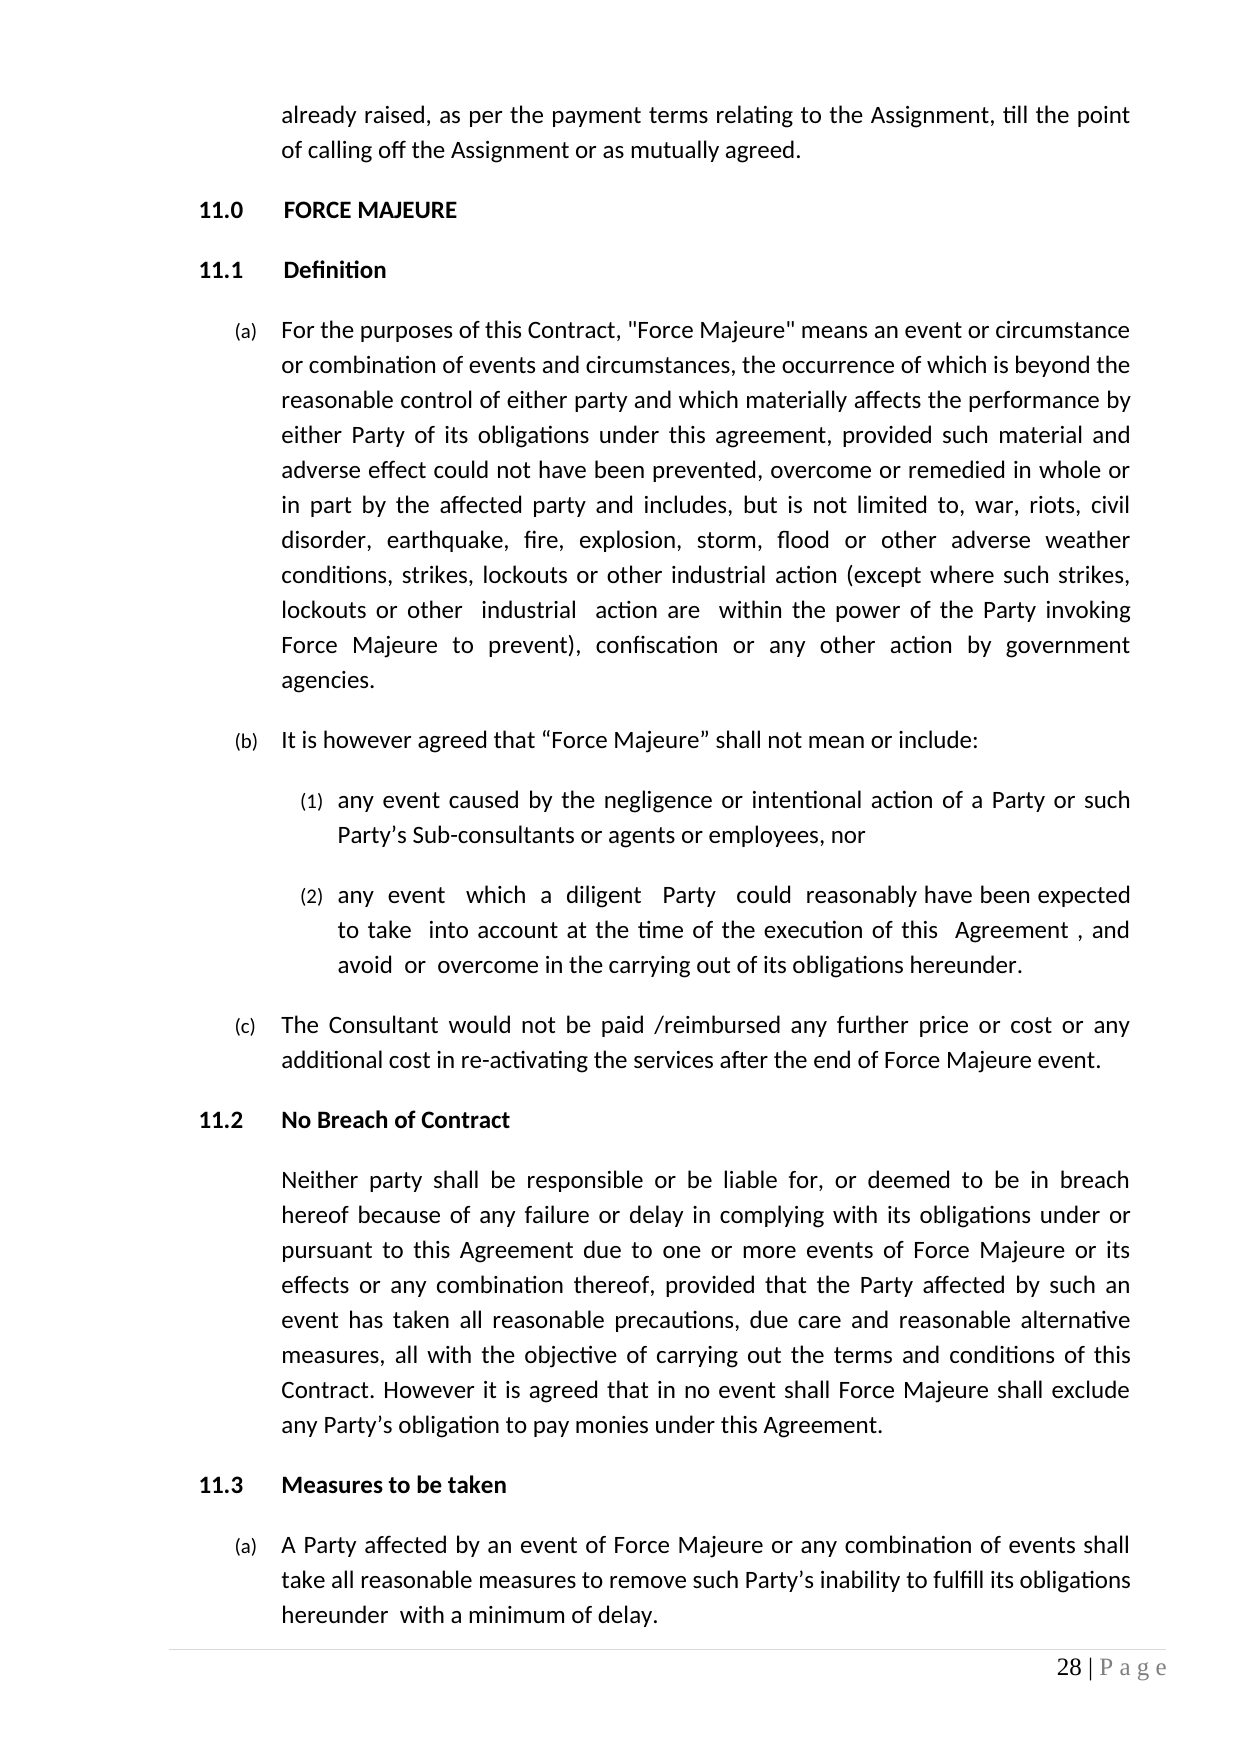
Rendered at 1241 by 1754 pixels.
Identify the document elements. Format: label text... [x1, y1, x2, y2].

list any event caused by the negligence or intentional action of a Party or such Party’s Sub-consultants or agents or employees, nor [300, 784, 1132, 849]
list It is however agreed that “Force Majeure” shall not mean or include: [234, 724, 1132, 754]
list any event which a diligent Party could reasonably have been expected to take into account at the time of the execution of this Agreement , and avoid or overcome in the carrying out of its obligations hereunder. [300, 879, 1132, 979]
list The Consultant would not be paid /reimbursed any further price or cost or any additional cost in re-activating the services after the end of Force Majeure event. [234, 1009, 1132, 1074]
list For the purposes of this Contract, "Force Majeure" means an event or circumstance or combination of events and circumstances, the occurrence of which is beyond the reasonable control of either party and which materially affects the performance by either Party of its obligations under this agreement, provided such material and adverse effect could not have been prevented, overcome or remedied in whole or in part by the affected party and includes, but is not limited to, war, riots, civil disorder, earthquake, fire, explosion, storm, flood or other adverse weather conditions, strikes, lockouts or other industrial action (except where such strikes, lockouts or other industrial action are within the power of the Party invoking Force Majeure to prevent), confiscation or any other action by government agencies. [234, 314, 1132, 694]
subtitle FORCE MAJEURE [198, 194, 1132, 224]
list Definition [198, 254, 1132, 284]
list A Party affected by an event of Force Majeure or any combination of events shall take all reasonable measures to remove such Party’s inability to fulfill its obligations hereunder with a minimum of delay. [234, 1529, 1132, 1629]
list Measures to be taken [198, 1469, 1132, 1499]
text Neither party shall be responsible or be liable for, or deemed to be in breach hereof because of any failure or delay in complying with its obligations under or pursuant to this Agreement due to one or more events of Force Majeure or its effects or any combination thereof, provided that the Party affected by such an event has taken all reasonable precautions, due care and reasonable alternative measures, all with the objective of carrying out the terms and conditions of this Contract. However it is agreed that in no event shall Force Majeure shall exclude any Party’s obligation to pay monies under this Agreement. [281, 1164, 1132, 1439]
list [234, 99, 1132, 164]
list No Breach of Contract [198, 1104, 1132, 1134]
